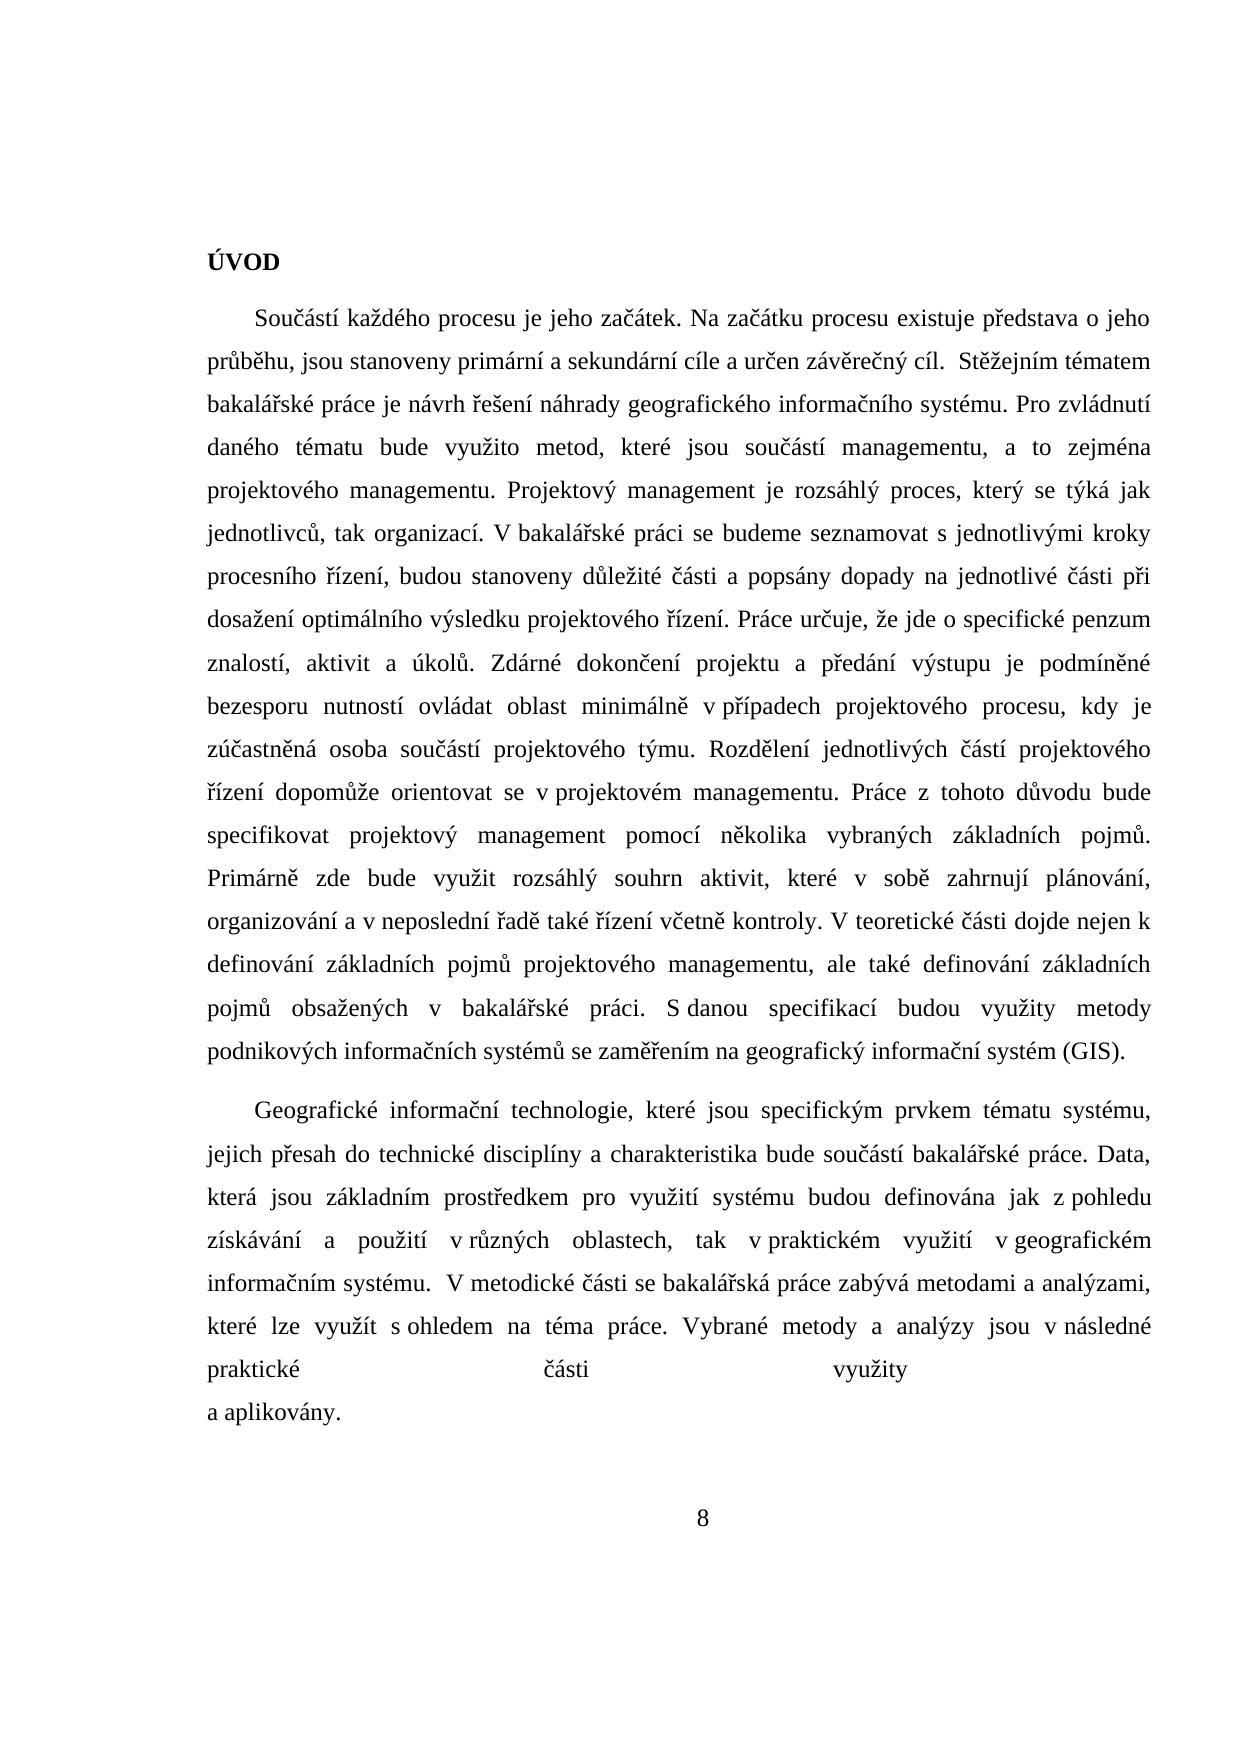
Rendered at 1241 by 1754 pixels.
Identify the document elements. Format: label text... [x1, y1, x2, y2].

text Geografické informační technologie, které jsou specifickým prvkem tématu systému, jejich přesah do technické disciplíny a charakteristika bude součástí bakalářské práce. Data, která jsou základním prostředkem pro využití systému budou definována jak z pohledu získávání a použití v různých oblastech, tak v praktickém využití v geografickém informačním systému. V metodické části se bakalářská práce zabývá metodami a analýzami, které lze využít s ohledem na téma práce. Vybrané metody a analýzy jsou v následné praktické části využity a aplikovány. [207, 1096, 1152, 1426]
text Součástí každého procesu je jeho začátek. Na začátku procesu existuje představa o jeho průběhu, jsou stanoveny primární a sekundární cíle a určen závěrečný cíl. Stěžejním tématem bakalářské práce je návrh řešení náhrady geografického informačního systému. Pro zvládnutí daného tématu bude využito metod, které jsou součástí managementu, a to zejména projektového managementu. Projektový management je rozsáhlý proces, který se týká jak jednotlivců, tak organizací. V bakalářské práci se budeme seznamovat s jednotlivými kroky procesního řízení, budou stanoveny důležité části a popsány dopady na jednotlivé části při dosažení optimálního výsledku projektového řízení. Práce určuje, že jde o specifické penzum znalostí, aktivit a úkolů. Zdárné dokončení projektu a předání výstupu je podmíněné bezesporu nutností ovládat oblast minimálně v případech projektového procesu, kdy je zúčastněná osoba součástí projektového týmu. Rozdělení jednotlivých částí projektového řízení dopomůže orientovat se v projektovém managementu. Práce z tohoto důvodu bude specifikovat projektový management pomocí několika vybraných základních pojmů. Primárně zde bude využit rozsáhlý souhrn aktivit, které v sobě zahrnují plánování, organizování a v neposlední řadě také řízení včetně kontroly. V teoretické části dojde nejen k definování základních pojmů projektového managementu, ale také definování základních pojmů obsažených v bakalářské práci. S danou specifikací budou využity metody podnikových informačních systémů se zaměřením na geografický informační systém (GIS). [207, 303, 1152, 1064]
subtitle ÚVOD [207, 247, 1152, 276]
